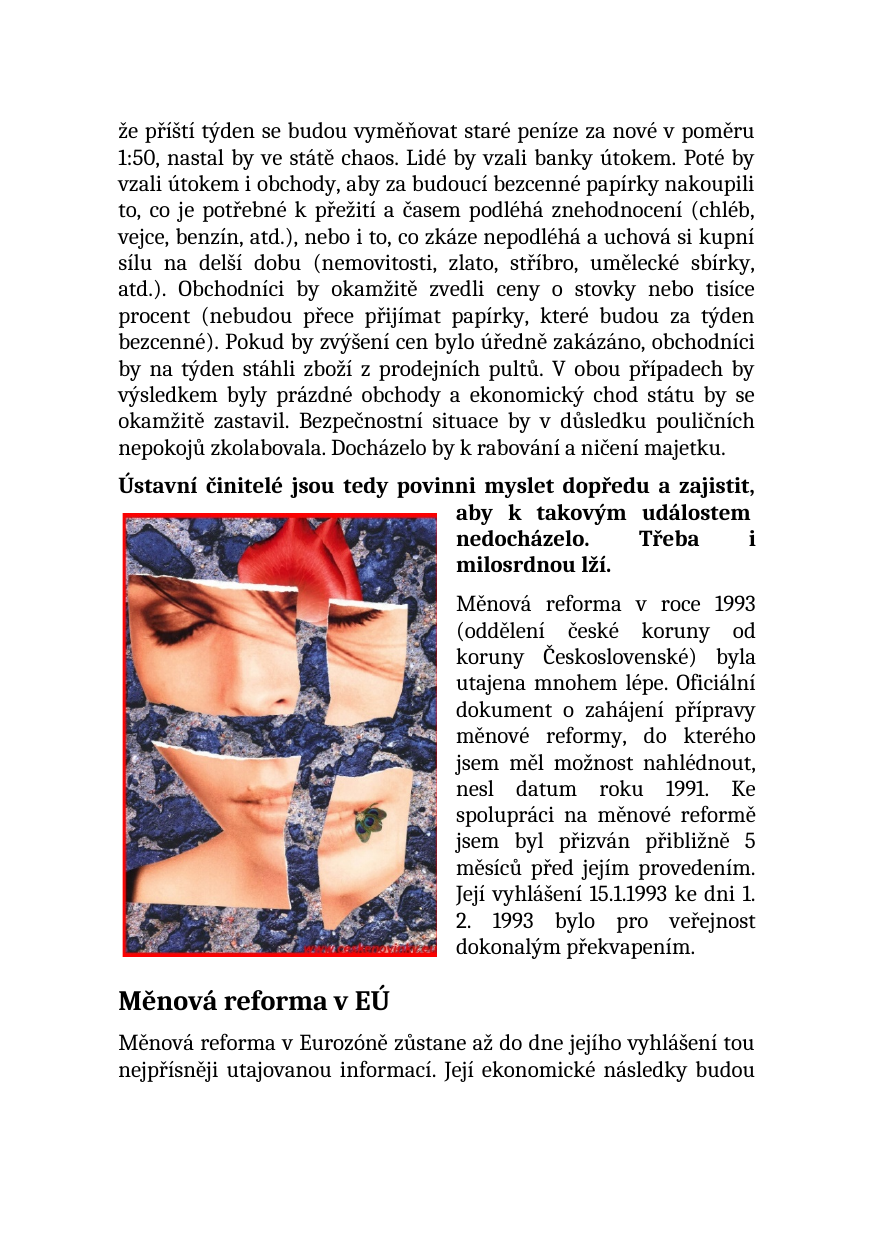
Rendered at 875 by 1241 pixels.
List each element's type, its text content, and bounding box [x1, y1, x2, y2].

text Ústavní činitelé jsou tedy povinni myslet dopředu a zajistit, aby k takovým událostem nedocházelo. Třeba i milosrdnou lží. [118, 473, 756, 579]
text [118, 1030, 756, 1083]
picture [121, 513, 437, 954]
text Měnová reforma v EÚ [118, 985, 756, 1017]
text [118, 118, 756, 461]
